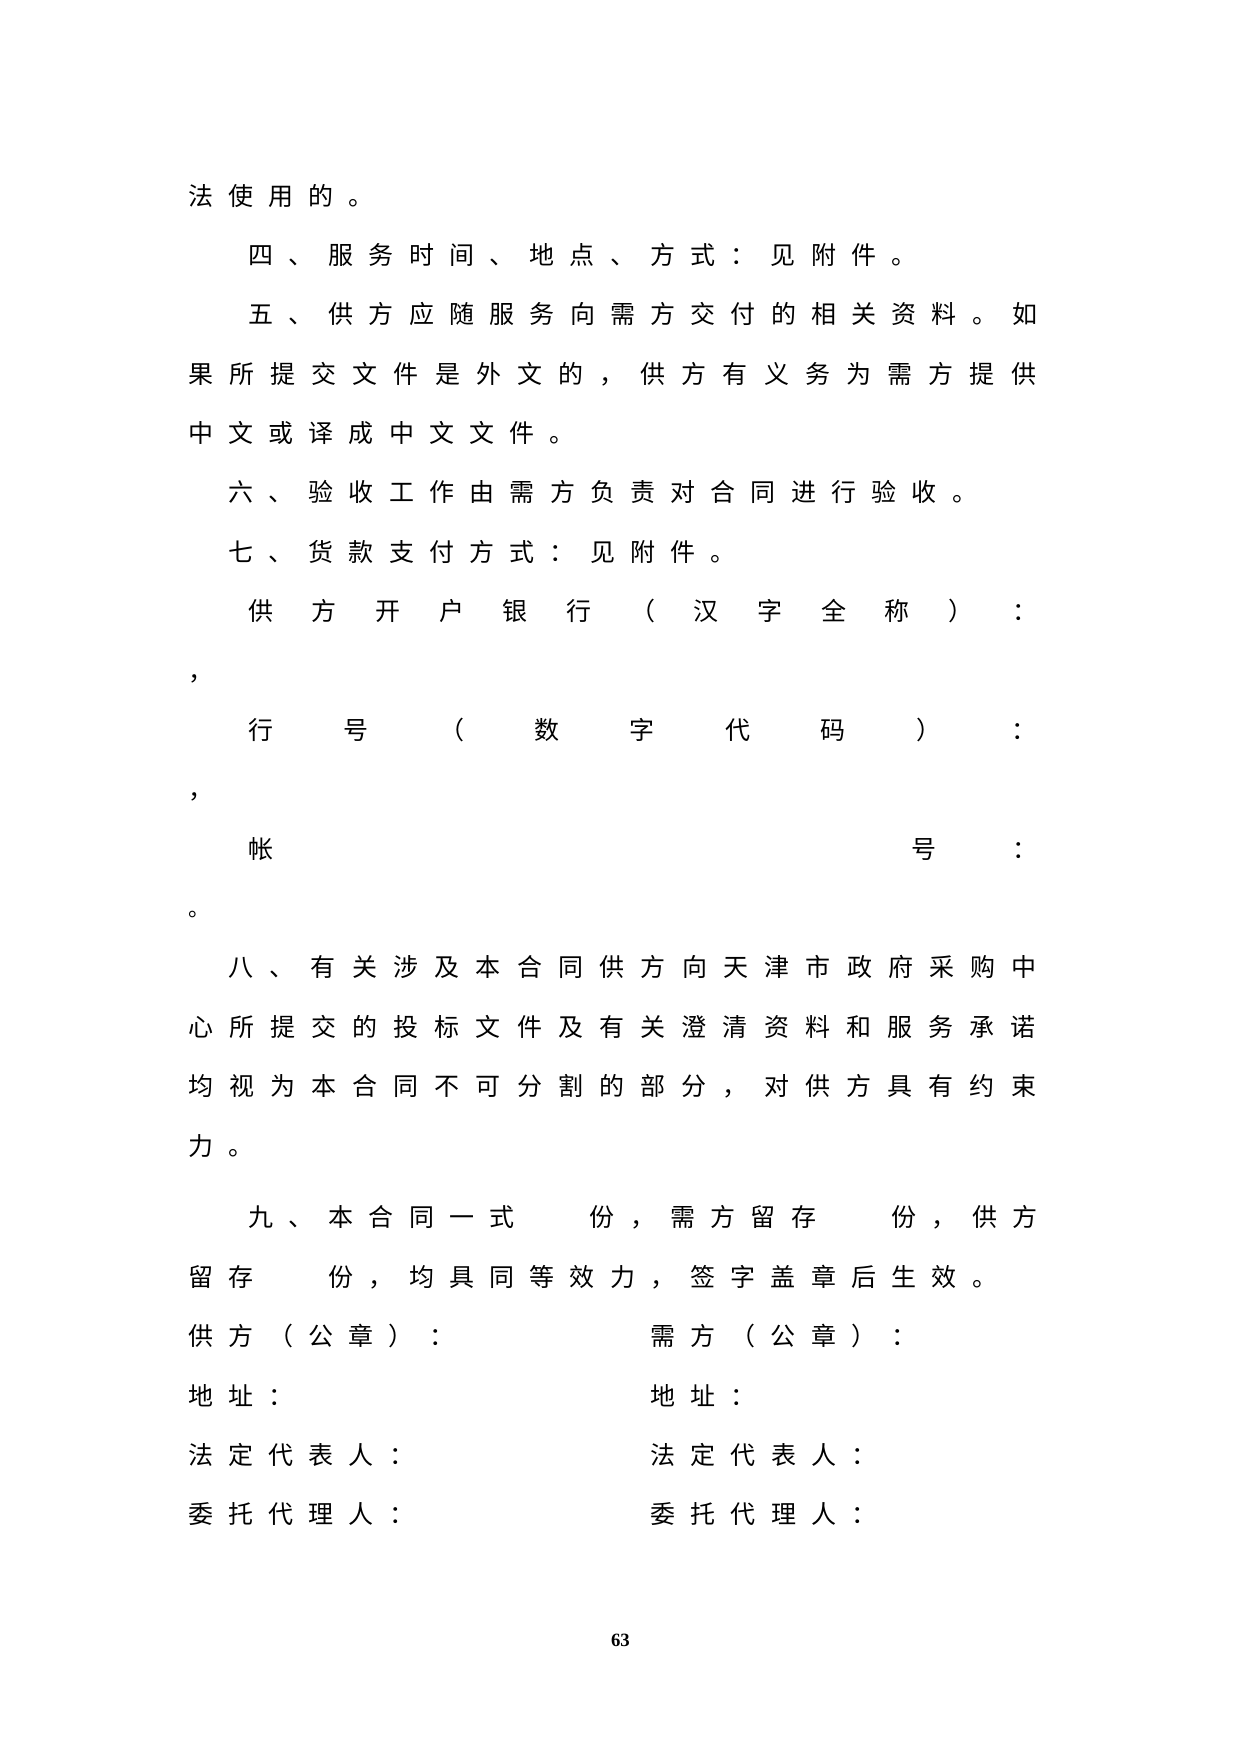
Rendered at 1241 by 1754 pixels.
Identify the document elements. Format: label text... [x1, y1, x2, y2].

table_header 供方（公章）： [177, 1305, 620, 1364]
text 八、有关涉及本合同供方向天津市政府采购中心所提交的投标文件及有关澄清资料和服务承诺均视为本合同不可分割的部分，对供方具有约束力。 [178, 936, 1052, 1174]
text 五、供方应随服务向需方交付的相关资料。如果所提交文件是外文的，供方有义务为需方提供中文或译成中文文件。 [188, 283, 1052, 461]
text 四、服务时间、地点、方式：见附件。 [188, 224, 1052, 283]
table_cell 法定代表人： [177, 1424, 620, 1483]
table_cell 地址： [620, 1365, 1064, 1424]
table_header 需方（公章）： [620, 1305, 1064, 1364]
text 行号（数字代码）： ， [188, 699, 1052, 818]
table_cell 委托代理人： [620, 1483, 1064, 1543]
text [188, 164, 1052, 224]
text 九、本合同一式 份，需方留存 份，供方留存 份，均具同等效力，签字盖章后生效。 [188, 1186, 1052, 1305]
table_cell 地址： [177, 1365, 620, 1424]
table_cell 委托代理人： [177, 1483, 620, 1543]
table_cell 法定代表人： [620, 1424, 1064, 1483]
text 供方开户银行（汉字全称）： ， [188, 580, 1052, 699]
text 七、货款支付方式：见附件。 [188, 521, 1052, 580]
text 六、验收工作由需方负责对合同进行验收。 [188, 461, 1052, 521]
text 帐 号： 。 [188, 818, 1052, 936]
